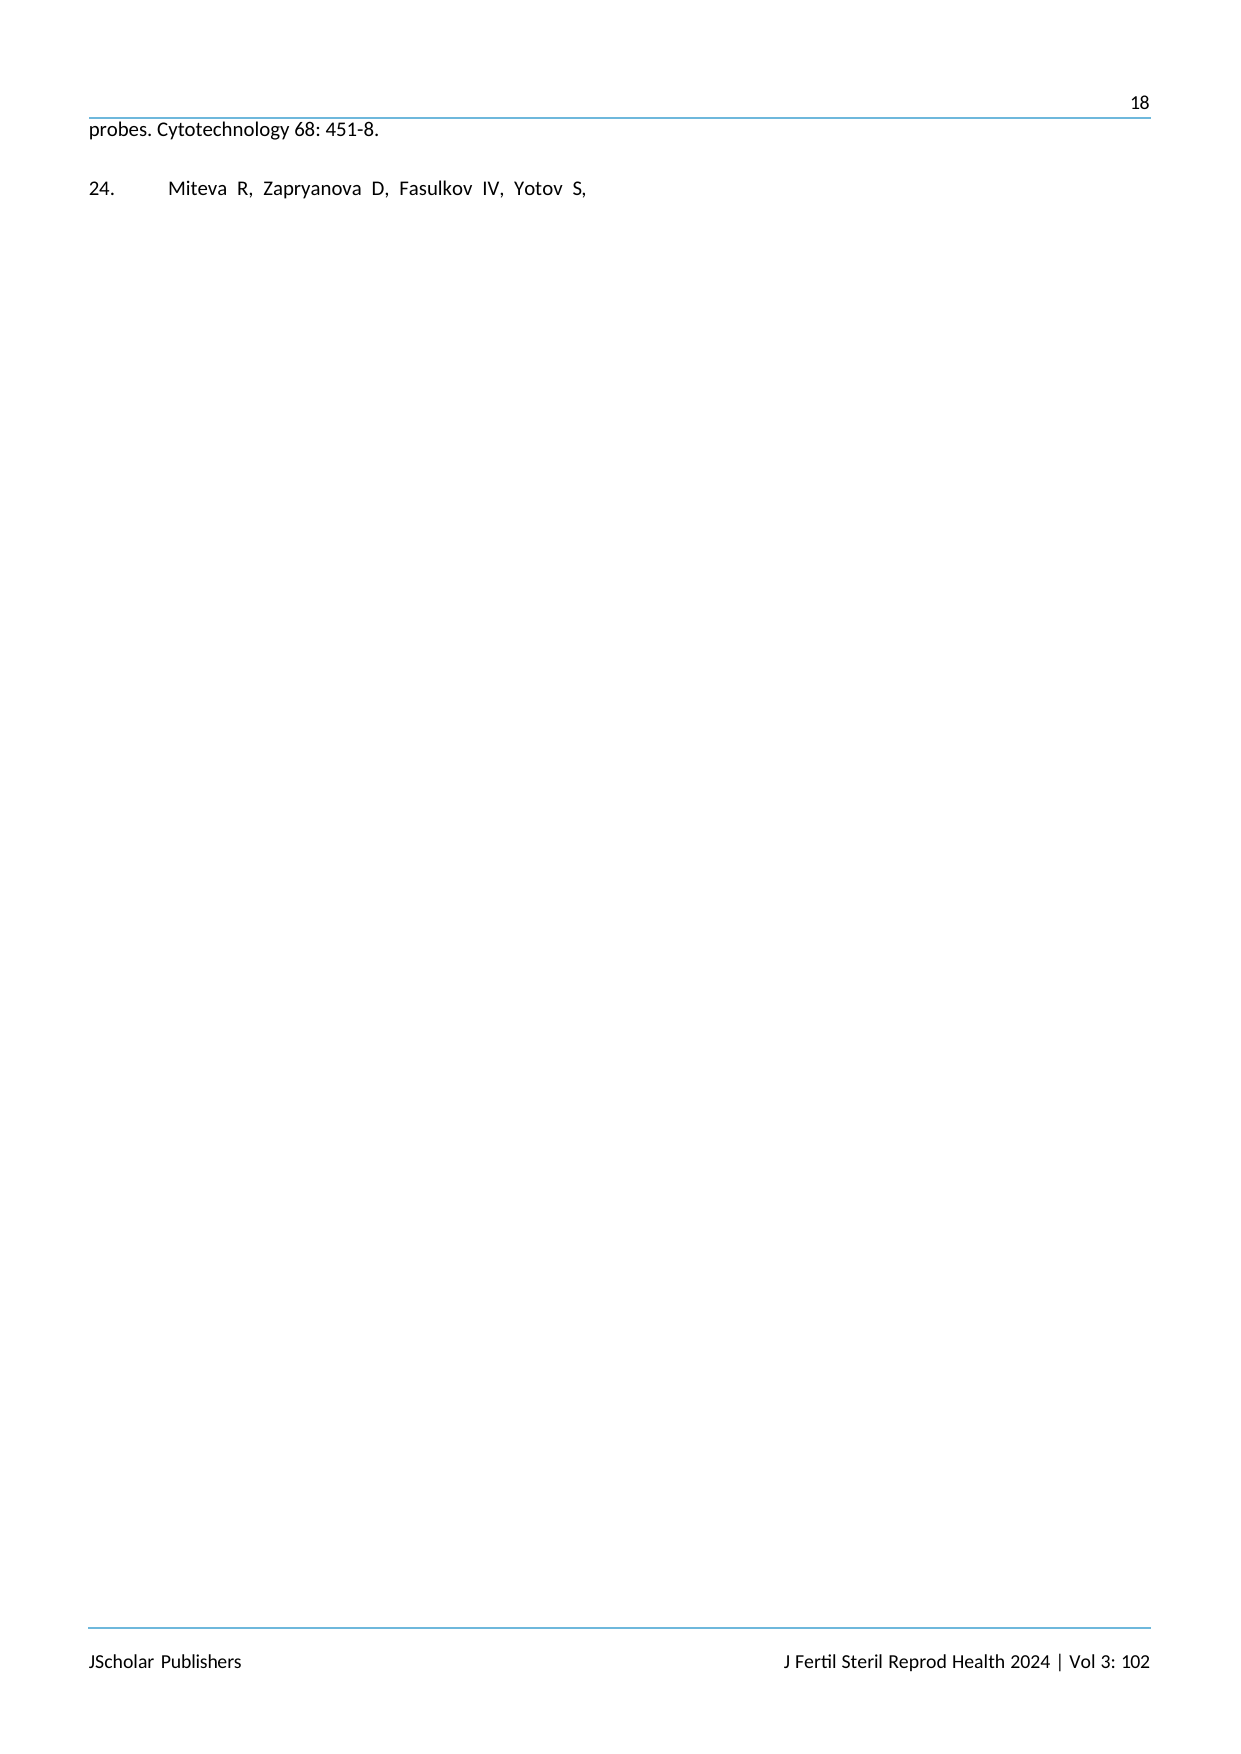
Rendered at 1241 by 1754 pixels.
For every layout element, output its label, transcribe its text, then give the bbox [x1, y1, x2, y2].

list Miteva R, Zapryanova D, Fasulkov IV, Yotov S, [88, 175, 591, 201]
